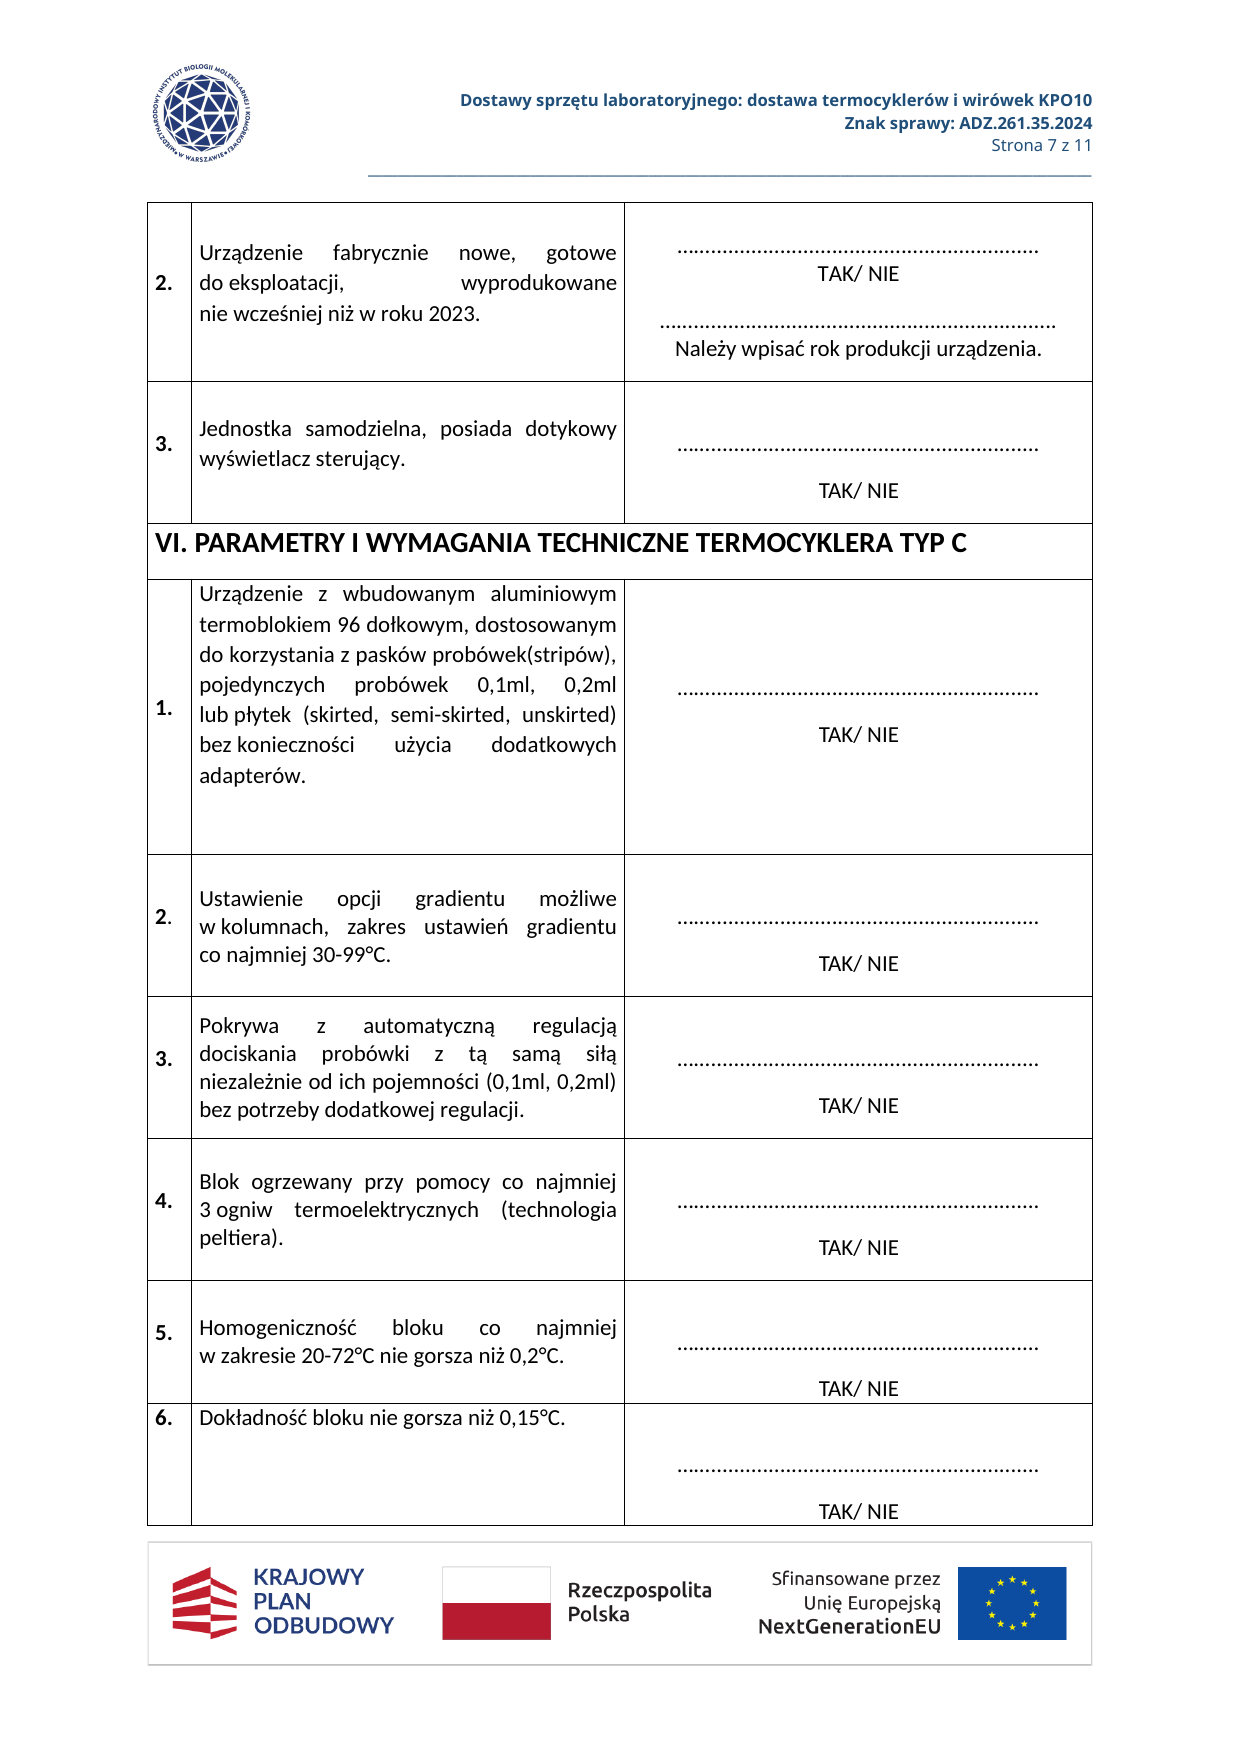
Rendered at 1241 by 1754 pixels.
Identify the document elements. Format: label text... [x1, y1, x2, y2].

table_cell 3. [148, 997, 191, 1138]
table_cell 1. [148, 580, 191, 854]
table_cell Dokładność bloku nie gorsza niż 0,15°C. [192, 1404, 624, 1525]
table_cell Urządzenie fabrycznie nowe, gotowe do eksploatacji, wyprodukowane nie wcześniej niż w roku 2023. [192, 203, 624, 381]
table_cell …............................................................ TAK/ NIE [625, 855, 1092, 996]
table_cell Pokrywa z automatyczną regulacją dociskania probówki z tą samą siłą niezależnie od ich pojemności (0,1ml, 0,2ml) bez potrzeby dodatkowej regulacji. [192, 997, 624, 1138]
picture [151, 61, 254, 165]
table_cell 2. [148, 855, 191, 996]
table_cell 4. [148, 1139, 191, 1280]
table_cell …............................................................ TAK/ NIE ….................................................................. Należy wpisać rok produkcji urządzenia. [625, 203, 1092, 381]
table_cell Jednostka samodzielna, posiada dotykowy wyświetlacz sterujący. [192, 382, 624, 523]
table_cell …............................................................ TAK/ NIE [625, 580, 1092, 854]
table_cell …............................................................ TAK/ NIE [625, 1281, 1092, 1402]
table_cell …............................................................ TAK/ NIE [625, 1139, 1092, 1280]
table_cell Blok ogrzewany przy pomocy co najmniej 3 ogniw termoelektrycznych (technologia peltiera). [192, 1139, 624, 1280]
table_cell Homogeniczność bloku co najmniej w zakresie 20-72°C nie gorsza niż 0,2°C. [192, 1281, 624, 1402]
table_cell 3. [148, 382, 191, 523]
table_cell 2. [148, 203, 191, 381]
table_cell VI. PARAMETRY I WYMAGANIA TECHNICZNE TERMOCYKLERA TYP C [148, 524, 1092, 578]
table_cell Urządzenie z wbudowanym aluminiowym termoblokiem 96 dołkowym, dostosowanym do korzystania z pasków probówek(stripów), pojedynczych probówek 0,1ml, 0,2ml lub płytek (skirted, semi-skirted, unskirted) bez konieczności użycia dodatkowych adapterów. [192, 580, 624, 854]
table_cell …............................................................ TAK/ NIE [625, 997, 1092, 1138]
table_cell 6. [148, 1404, 191, 1525]
picture [147, 1541, 1093, 1666]
table_cell 5. [148, 1281, 191, 1402]
table_cell Ustawienie opcji gradientu możliwe w kolumnach, zakres ustawień gradientu co najmniej 30-99°C. [192, 855, 624, 996]
table_cell …............................................................ TAK/ NIE [625, 1404, 1092, 1525]
table_cell …............................................................ TAK/ NIE [625, 382, 1092, 523]
